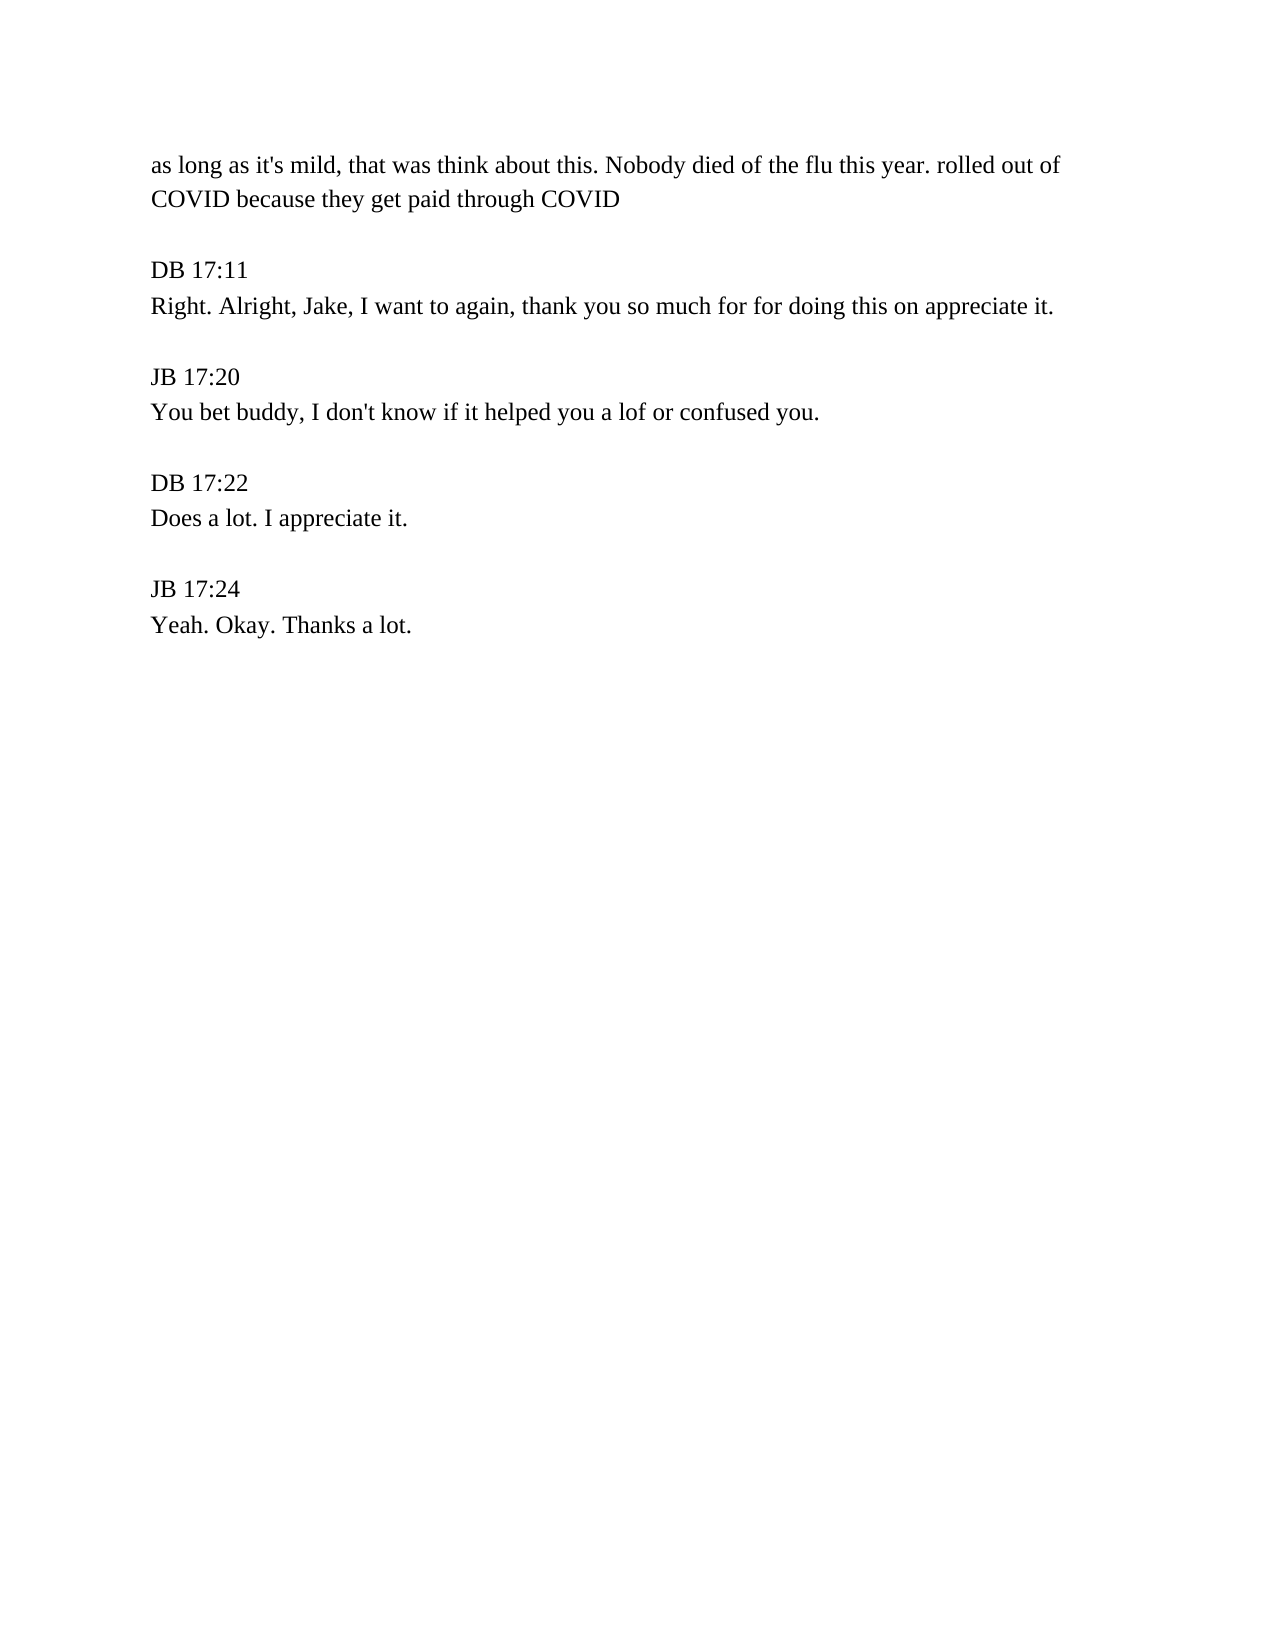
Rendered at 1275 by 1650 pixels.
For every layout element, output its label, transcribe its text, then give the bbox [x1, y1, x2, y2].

text as long as it's mild, that was think about this. Nobody died of the flu this year. rolled out of COVID because they get paid through COVID [151, 150, 1065, 213]
text Yeah. Okay. Thanks a lot. [150, 610, 1131, 639]
text JB 17:20 [150, 362, 1131, 391]
text JB 17:24 [150, 574, 1131, 603]
text Does a lot. I appreciate it. [150, 503, 1131, 532]
text DB 17:11 [150, 256, 1131, 284]
text Right. Alright, Jake, I want to again, thank you so much for for doing this on appreciate it. [150, 291, 1131, 319]
text You bet buddy, I don't know if it helped you a lof or confused you. [150, 397, 1131, 426]
text DB 17:22 [150, 468, 1131, 497]
